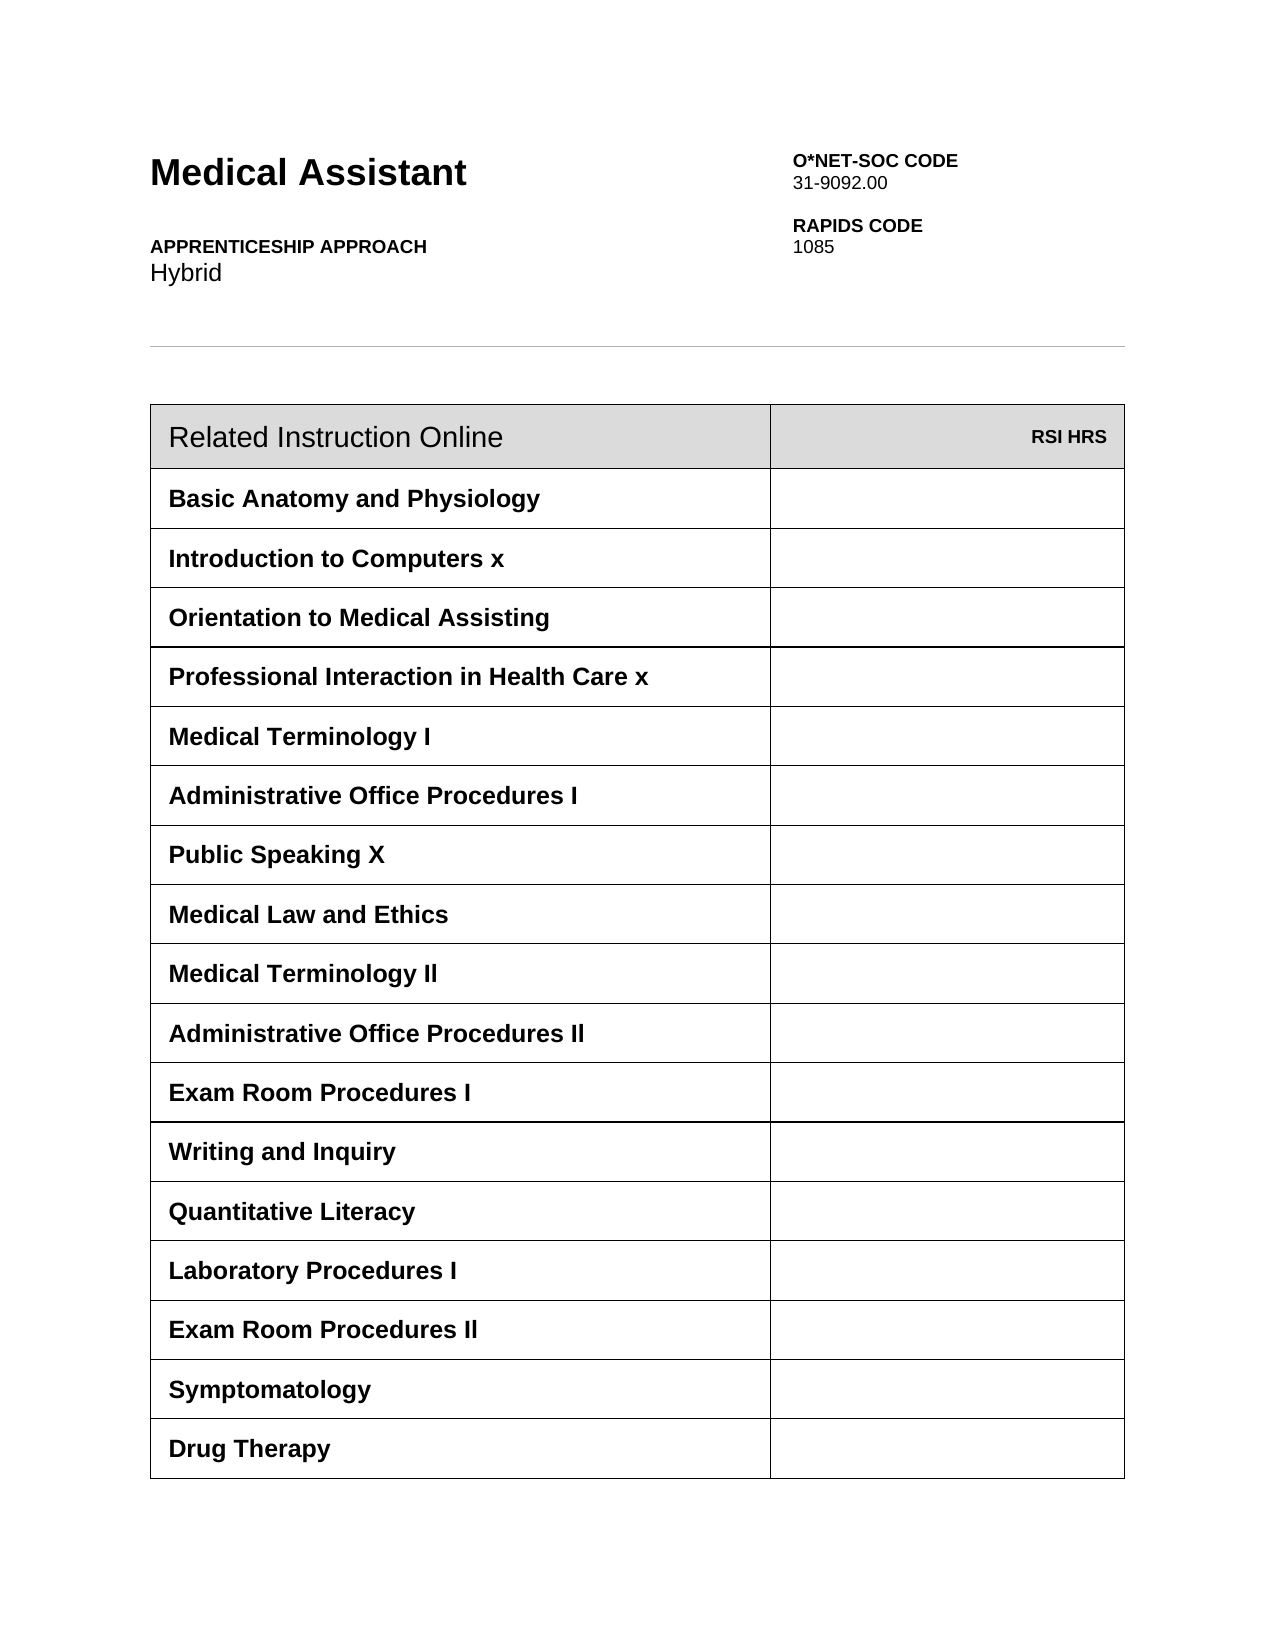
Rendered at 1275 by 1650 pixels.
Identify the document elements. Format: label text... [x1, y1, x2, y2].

table_cell [771, 588, 1124, 646]
table_cell [771, 1004, 1124, 1062]
table_cell Professional Interaction in Health Care x [151, 648, 770, 706]
table_cell Exam Room Procedures Il [151, 1301, 770, 1359]
table_cell [771, 1063, 1124, 1121]
table_cell Medical Law and Ethics [151, 885, 770, 943]
table_cell [771, 1241, 1124, 1299]
table_cell Drug Therapy [151, 1419, 770, 1478]
table_cell Laboratory Procedures I [151, 1241, 770, 1299]
table_cell [771, 766, 1124, 824]
table_cell Medical Terminology Il [151, 944, 770, 1003]
text 1085 [793, 236, 1125, 258]
table_cell [771, 529, 1124, 587]
table_cell [771, 1419, 1124, 1478]
table_cell Quantitative Literacy [151, 1182, 770, 1240]
table_cell Administrative Office Procedures Il [151, 1004, 770, 1062]
text 31-9092.00 [793, 172, 1125, 193]
table_cell [771, 1182, 1124, 1240]
table_header RSI HRS [771, 405, 1124, 468]
text APPRENTICESHIP APPROACH [150, 236, 719, 258]
text Hybrid [150, 258, 719, 287]
table_cell Basic Anatomy and Physiology [151, 469, 770, 528]
table_cell [771, 1123, 1124, 1181]
table_cell Administrative Office Procedures I [151, 766, 770, 824]
table_cell Public Speaking X [151, 826, 770, 884]
table_cell [771, 826, 1124, 884]
table_cell [771, 944, 1124, 1003]
table_header Related Instruction Online [151, 405, 770, 468]
table_cell [771, 1301, 1124, 1359]
table_cell Symptomatology [151, 1360, 770, 1418]
table_cell [771, 469, 1124, 528]
text RAPIDS CODE [793, 215, 1125, 236]
table_cell Exam Room Procedures I [151, 1063, 770, 1121]
table_cell [771, 648, 1124, 706]
table_cell [771, 885, 1124, 943]
table_cell Introduction to Computers x [151, 529, 770, 587]
table_cell Orientation to Medical Assisting [151, 588, 770, 646]
table_cell [771, 1360, 1124, 1418]
table_cell [771, 707, 1124, 765]
text Medical Assistant [150, 150, 719, 193]
table_cell Writing and Inquiry [151, 1123, 770, 1181]
text O*NET-SOC CODE [793, 150, 1125, 172]
table_cell Medical Terminology I [151, 707, 770, 765]
